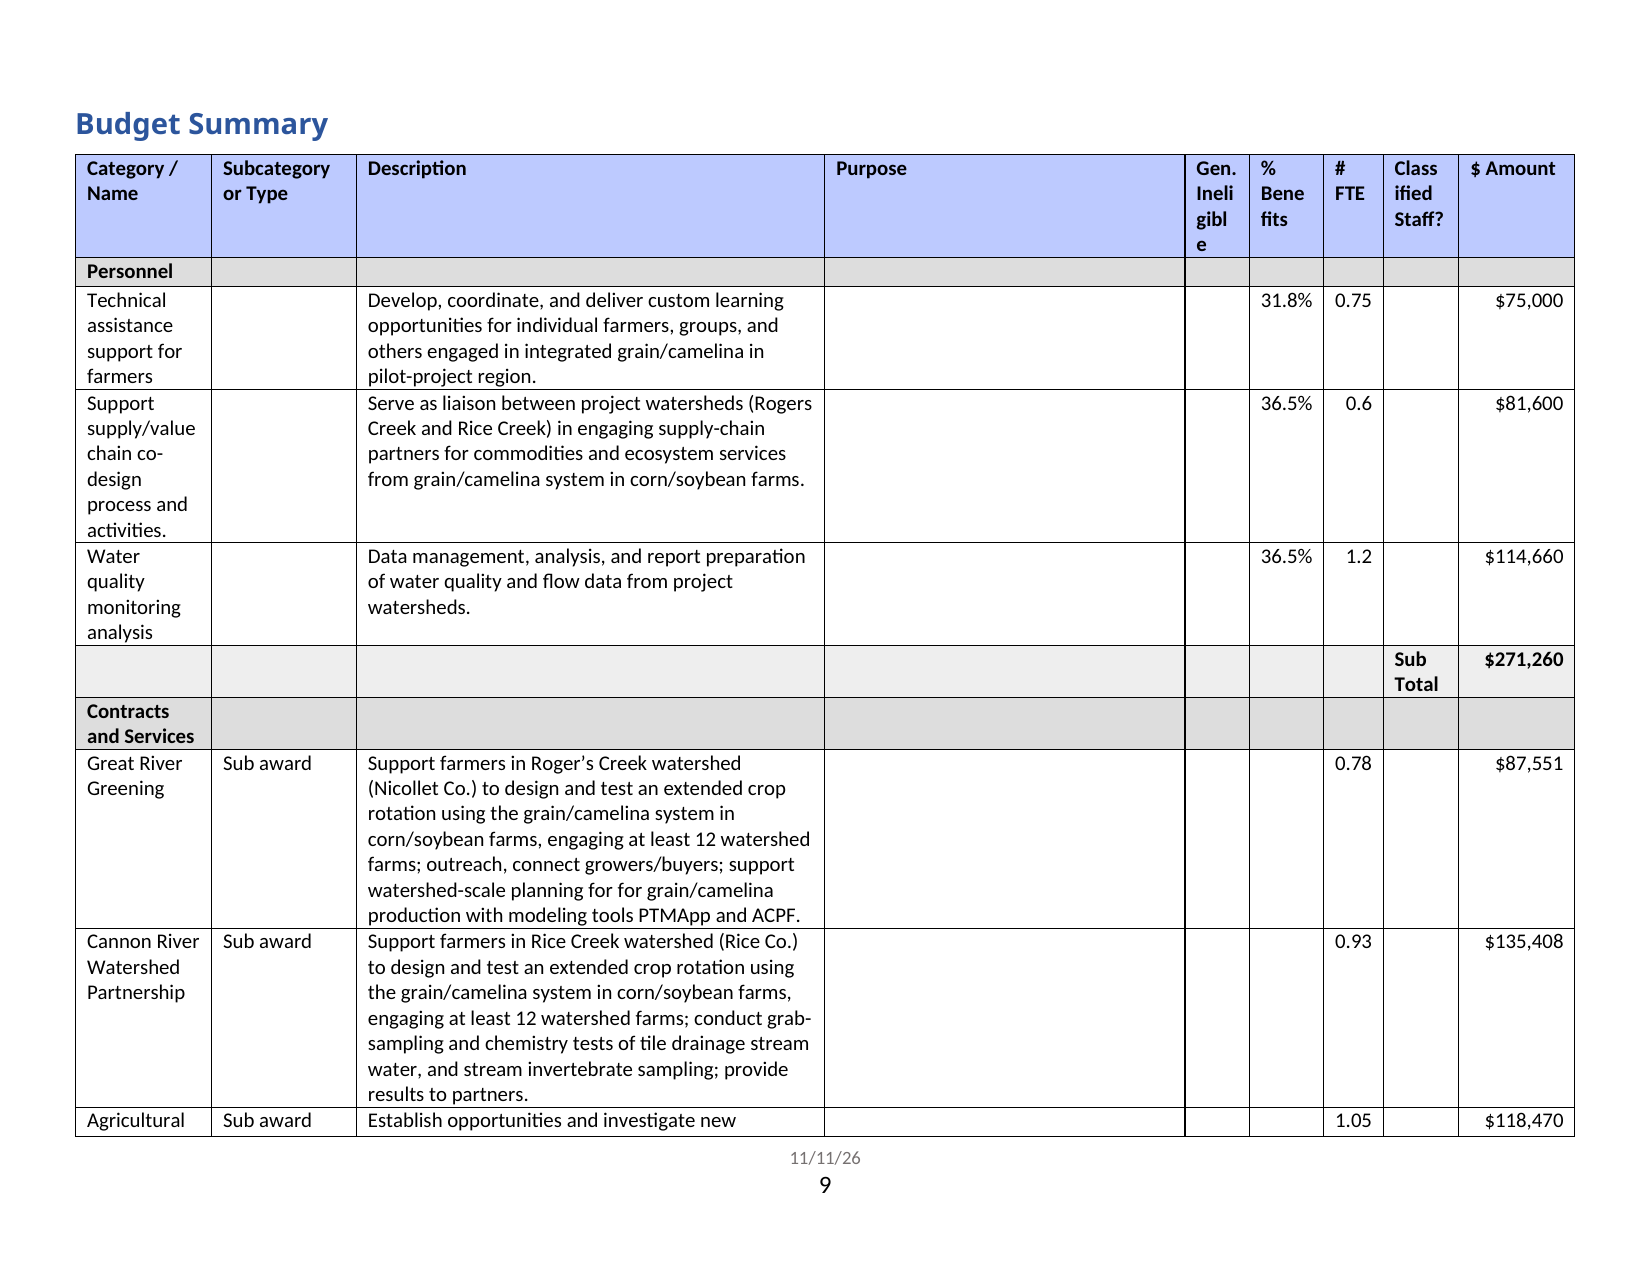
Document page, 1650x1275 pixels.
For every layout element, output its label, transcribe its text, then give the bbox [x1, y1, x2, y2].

table_cell $114,660 [1459, 543, 1574, 645]
table_cell [825, 698, 1184, 749]
table_cell [1384, 750, 1458, 928]
table_cell Sub award [212, 1108, 356, 1136]
table_cell [825, 929, 1184, 1107]
table_cell Contracts and Services [76, 698, 211, 749]
table_cell Develop, coordinate, and deliver custom learning opportunities for individual farmers, groups, and others engaged in integrated grain/camelina in pilot-project region. [357, 287, 824, 389]
table_cell [1384, 1108, 1458, 1136]
table_cell [357, 258, 824, 286]
table_cell [825, 287, 1184, 389]
table_cell 36.5% [1250, 543, 1323, 645]
table_header Category / Name [76, 155, 211, 257]
table_cell [1384, 287, 1458, 389]
table_cell Water quality monitoring analysis [76, 543, 211, 645]
table_cell $271,260 [1459, 646, 1574, 697]
table_header # FTE [1324, 155, 1383, 257]
table_cell [825, 258, 1184, 286]
table_header Class ified Staff? [1384, 155, 1458, 257]
table_cell [1250, 698, 1323, 749]
table_cell [1186, 929, 1249, 1107]
table_cell [1384, 929, 1458, 1107]
table_header % Bene fits [1250, 155, 1323, 257]
table_cell [1250, 1108, 1323, 1136]
table_cell Sub award [212, 750, 356, 928]
table_cell [1186, 1108, 1249, 1136]
table_cell [1250, 646, 1323, 697]
table_cell Personnel [76, 258, 211, 286]
table_cell [1324, 258, 1383, 286]
table_cell [76, 646, 211, 697]
table_cell Sub Total [1384, 646, 1458, 697]
table_cell [1186, 543, 1249, 645]
table_cell Data management, analysis, and report preparation of water quality and flow data from project watersheds. [357, 543, 824, 645]
table_cell [1186, 287, 1249, 389]
table_cell [1186, 258, 1249, 286]
table_cell [1186, 390, 1249, 542]
table_cell Support supply/value chain co-design process and activities. [76, 390, 211, 542]
table_cell [1384, 698, 1458, 749]
table_cell [1186, 698, 1249, 749]
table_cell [76, 1108, 211, 1136]
table_cell [825, 543, 1184, 645]
table_cell [825, 1108, 1184, 1136]
table_cell [825, 646, 1184, 697]
table_cell [357, 698, 824, 749]
table_cell Cannon River Watershed Partnership [76, 929, 211, 1107]
table_header $ Amount [1459, 155, 1574, 257]
table_cell [1250, 750, 1323, 928]
table_cell [1186, 750, 1249, 928]
table_cell [212, 543, 356, 645]
table_cell Great River Greening [76, 750, 211, 928]
table_cell Support farmers in Rice Creek watershed (Rice Co.) to design and test an extended crop rotation using the grain/camelina system in corn/soybean farms, engaging at least 12 watershed farms; conduct grab-sampling and chemistry tests of tile drainage stream water, and stream invertebrate sampling; provide results to partners. [357, 929, 824, 1107]
table_header Subcategory or Type [212, 155, 356, 257]
table_cell [1384, 258, 1458, 286]
table_header Purpose [825, 155, 1184, 257]
table_cell $135,408 [1459, 929, 1574, 1107]
table_cell $118,470 [1459, 1108, 1574, 1136]
table_cell [1384, 390, 1458, 542]
subtitle Budget Summary [75, 103, 1575, 143]
table_cell [1459, 258, 1574, 286]
table_cell Serve as liaison between project watersheds (Rogers Creek and Rice Creek) in engaging supply-chain partners for commodities and ecosystem services from grain/camelina system in corn/soybean farms. [357, 390, 824, 542]
table_cell Support farmers in Roger’s Creek watershed (Nicollet Co.) to design and test an extended crop rotation using the grain/camelina system in corn/soybean farms, engaging at least 12 watershed farms; outreach, connect growers/buyers; support watershed-scale planning for for grain/camelina production with modeling tools PTMApp and ACPF. [357, 750, 824, 928]
table_cell [825, 390, 1184, 542]
table_cell 36.5% [1250, 390, 1323, 542]
table_cell Technical assistance support for farmers [76, 287, 211, 389]
table_cell 0.75 [1324, 287, 1383, 389]
table_cell 1.05 [1324, 1108, 1383, 1136]
table_cell [1250, 929, 1323, 1107]
table_cell 0.93 [1324, 929, 1383, 1107]
table_cell [1384, 543, 1458, 645]
table_cell $75,000 [1459, 287, 1574, 389]
table_cell [212, 646, 356, 697]
table_cell [1250, 258, 1323, 286]
table_cell 31.8% [1250, 287, 1323, 389]
table_cell Sub award [212, 929, 356, 1107]
table_cell $87,551 [1459, 750, 1574, 928]
table_cell 0.6 [1324, 390, 1383, 542]
table_cell 0.78 [1324, 750, 1383, 928]
table_cell [1324, 698, 1383, 749]
table_cell [1459, 698, 1574, 749]
table_cell [357, 646, 824, 697]
table_cell [825, 750, 1184, 928]
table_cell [357, 1108, 824, 1136]
table_cell [212, 390, 356, 542]
table_header Description [357, 155, 824, 257]
table_cell $81,600 [1459, 390, 1574, 542]
table_header Gen. Ineli gible [1186, 155, 1249, 257]
table_cell [212, 258, 356, 286]
table_cell [212, 287, 356, 389]
table_cell [1186, 646, 1249, 697]
table_cell [212, 698, 356, 749]
table_cell 1.2 [1324, 543, 1383, 645]
table_cell [1324, 646, 1383, 697]
